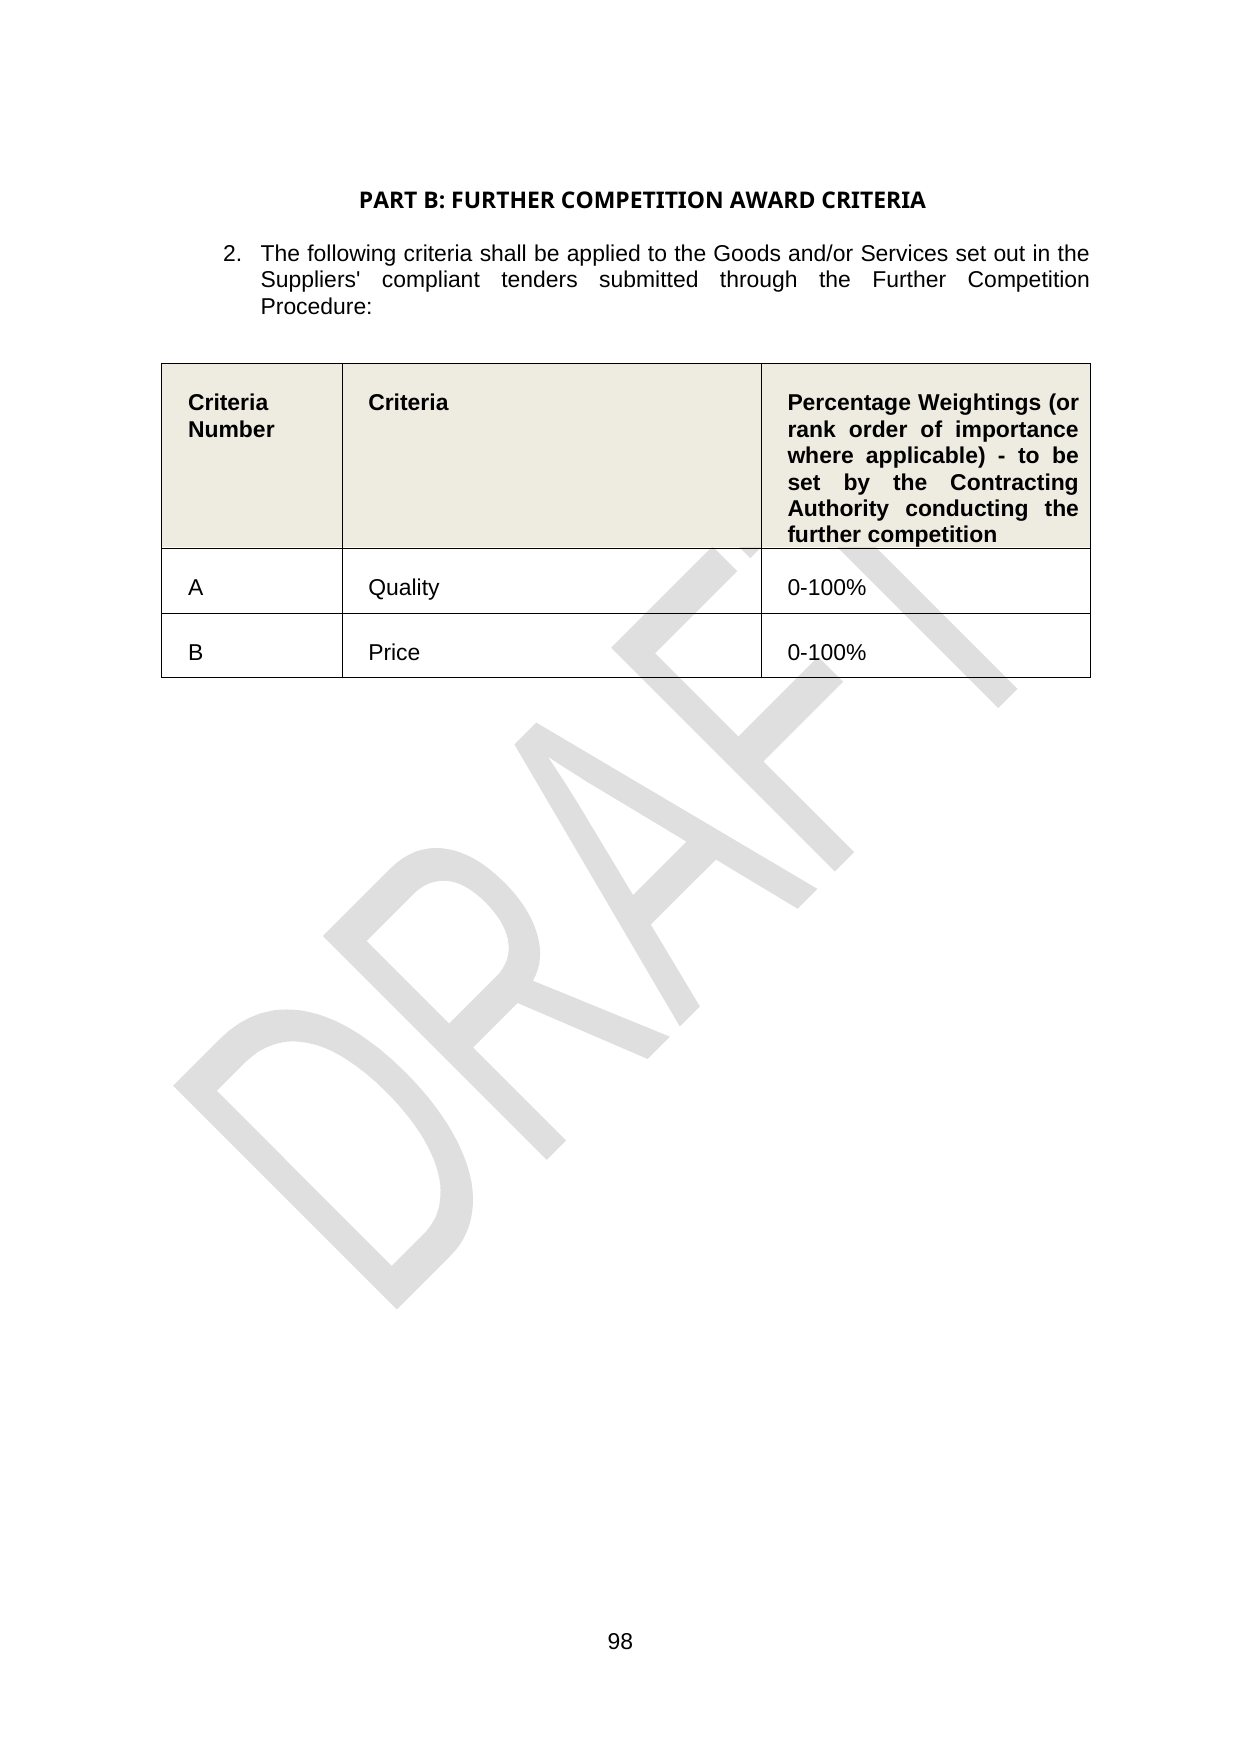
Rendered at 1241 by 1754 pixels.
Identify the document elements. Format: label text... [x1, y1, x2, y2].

table_header Percentage Weightings (or rank order of importance where applicable) - to be set by the Contracting Authority conducting the further competition [762, 364, 1090, 547]
table_cell Price [343, 614, 761, 677]
list The following criteria shall be applied to the Goods and/or Services set out in the Suppliers' compliant tenders submitted through the Further Competition Procedure: [223, 240, 1090, 319]
table_header Criteria [343, 364, 761, 547]
table_cell B [162, 614, 342, 677]
table_cell Quality [343, 549, 761, 612]
table_cell A [162, 549, 342, 612]
table_cell 0-100% [762, 549, 1090, 612]
table_cell 0-100% [762, 614, 1090, 677]
text Part B: Further Competition Award Criteria [150, 184, 1090, 215]
table_header Criteria Number [162, 364, 342, 547]
